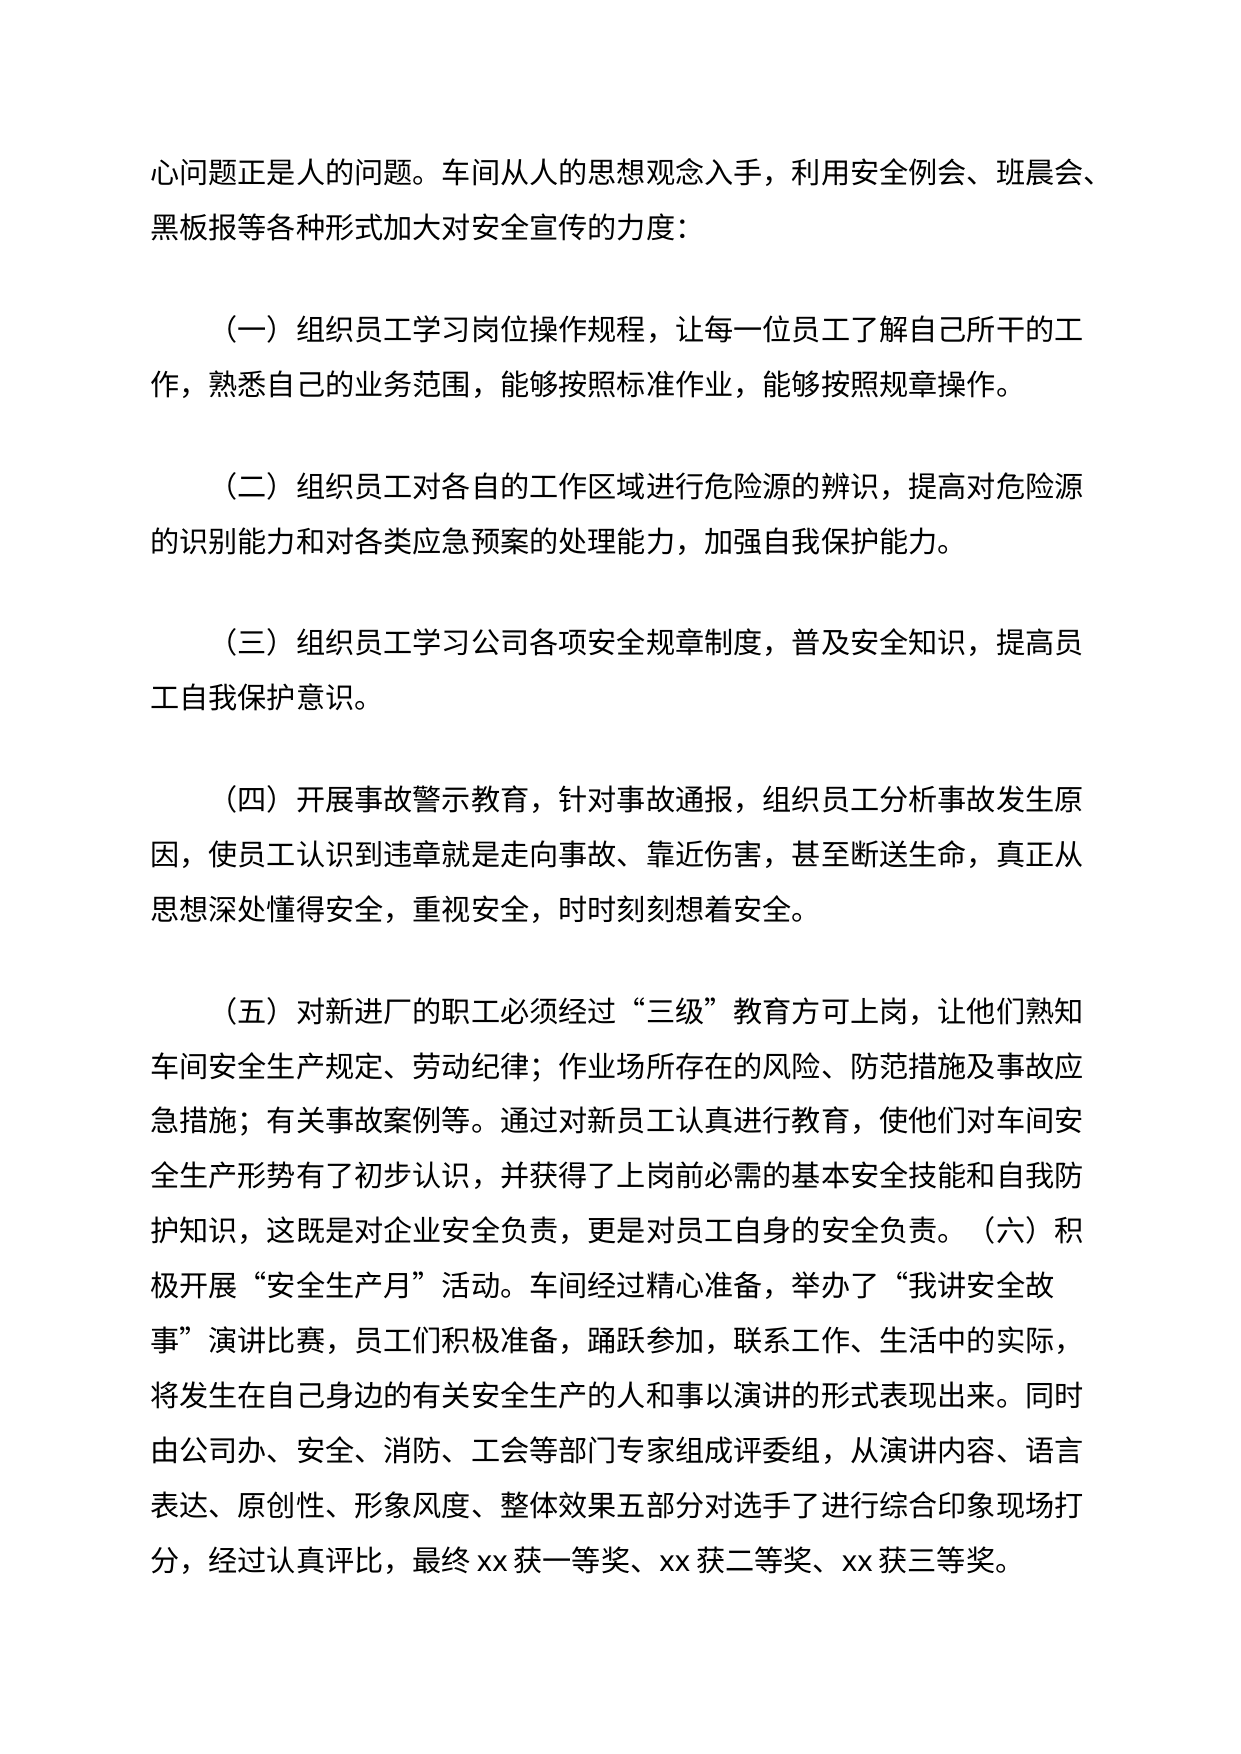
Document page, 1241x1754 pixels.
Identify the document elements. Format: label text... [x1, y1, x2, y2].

text （二）组织员工对各自的工作区域进行危险源的辨识，提高对危险源的识别能力和对各类应急预案的处理能力，加强自我保护能力。 [150, 463, 1090, 561]
text （三）组织员工学习公司各项安全规章制度，普及安全知识，提高员工自我保护意识。 [150, 620, 1090, 717]
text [150, 150, 1090, 247]
text （一）组织员工学习岗位操作规程，让每一位员工了解自己所干的工作，熟悉自己的业务范围，能够按照标准作业，能够按照规章操作。 [150, 307, 1090, 404]
text （四）开展事故警示教育，针对事故通报，组织员工分析事故发生原因，使员工认识到违章就是走向事故、靠近伤害，甚至断送生命，真正从思想深处懂得安全，重视安全，时时刻刻想着安全。 [150, 777, 1090, 929]
text （五）对新进厂的职工必须经过“三级”教育方可上岗，让他们熟知车间安全生产规定、劳动纪律；作业场所存在的风险、防范措施及事故应急措施；有关事故案例等。通过对新员工认真进行教育，使他们对车间安全生产形势有了初步认识，并获得了上岗前必需的基本安全技能和自我防护知识，这既是对企业安全负责，更是对员工自身的安全负责。（六）积极开展“安全生产月”活动。车间经过精心准备，举办了“我讲安全故事”演讲比赛，员工们积极准备，踊跃参加，联系工作、生活中的实际，将发生在自己身边的有关安全生产的人和事以演讲的形式表现出来。同时由公司办、安全、消防、工会等部门专家组成评委组，从演讲内容、语言表达、原创性、形象风度、整体效果五部分对选手了进行综合印象现场打分，经过认真评比，最终xx获一等奖、xx获二等奖、xx获三等奖。 [150, 988, 1090, 1579]
